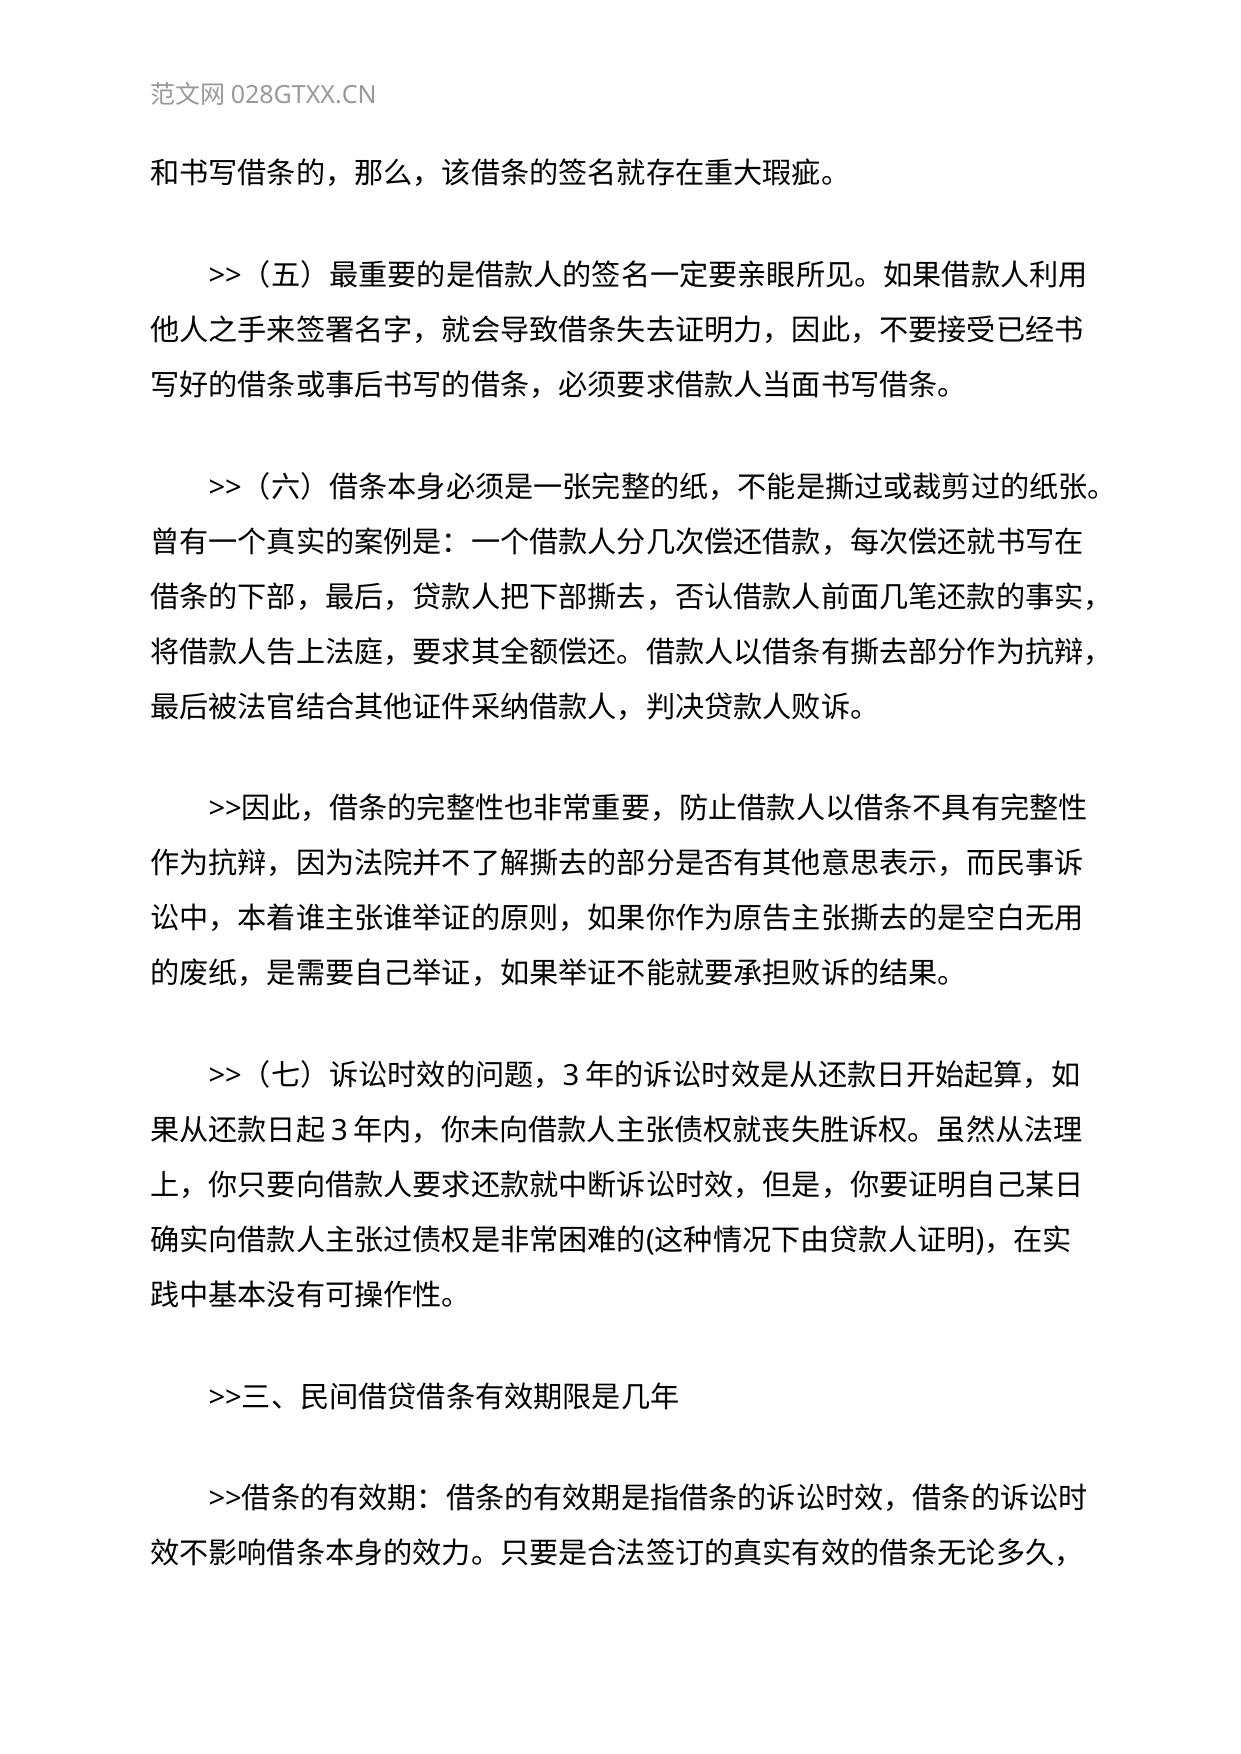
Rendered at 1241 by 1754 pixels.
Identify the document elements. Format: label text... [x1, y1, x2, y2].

text >>三、民间借贷借条有效期限是几年 [150, 1373, 1090, 1416]
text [150, 150, 1090, 192]
text >>（六）借条本身必须是一张完整的纸，不能是撕过或裁剪过的纸张。曾有一个真实的案例是：一个借款人分几次偿还借款，每次偿还就书写在借条的下部，最后，贷款人把下部撕去，否认借款人前面几笔还款的事实，将借款人告上法庭，要求其全额偿还。借款人以借条有撕去部分作为抗辩，最后被法官结合其他证件采纳借款人，判决贷款人败诉。 [150, 463, 1090, 725]
text >>（五）最重要的是借款人的签名一定要亲眼所见。如果借款人利用他人之手来签署名字，就会导致借条失去证明力，因此，不要接受已经书写好的借条或事后书写的借条，必须要求借款人当面书写借条。 [150, 252, 1090, 404]
text >>因此，借条的完整性也非常重要，防止借款人以借条不具有完整性作为抗辩，因为法院并不了解撕去的部分是否有其他意思表示，而民事诉讼中，本着谁主张谁举证的原则，如果你作为原告主张撕去的是空白无用的废纸，是需要自己举证，如果举证不能就要承担败诉的结果。 [150, 785, 1090, 992]
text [150, 1475, 1090, 1572]
text >>（七）诉讼时效的问题，3年的诉讼时效是从还款日开始起算，如果从还款日起3年内，你未向借款人主张债权就丧失胜诉权。虽然从法理上，你只要向借款人要求还款就中断诉讼时效，但是，你要证明自己某日确实向借款人主张过债权是非常困难的(这种情况下由贷款人证明)，在实践中基本没有可操作性。 [150, 1051, 1090, 1314]
